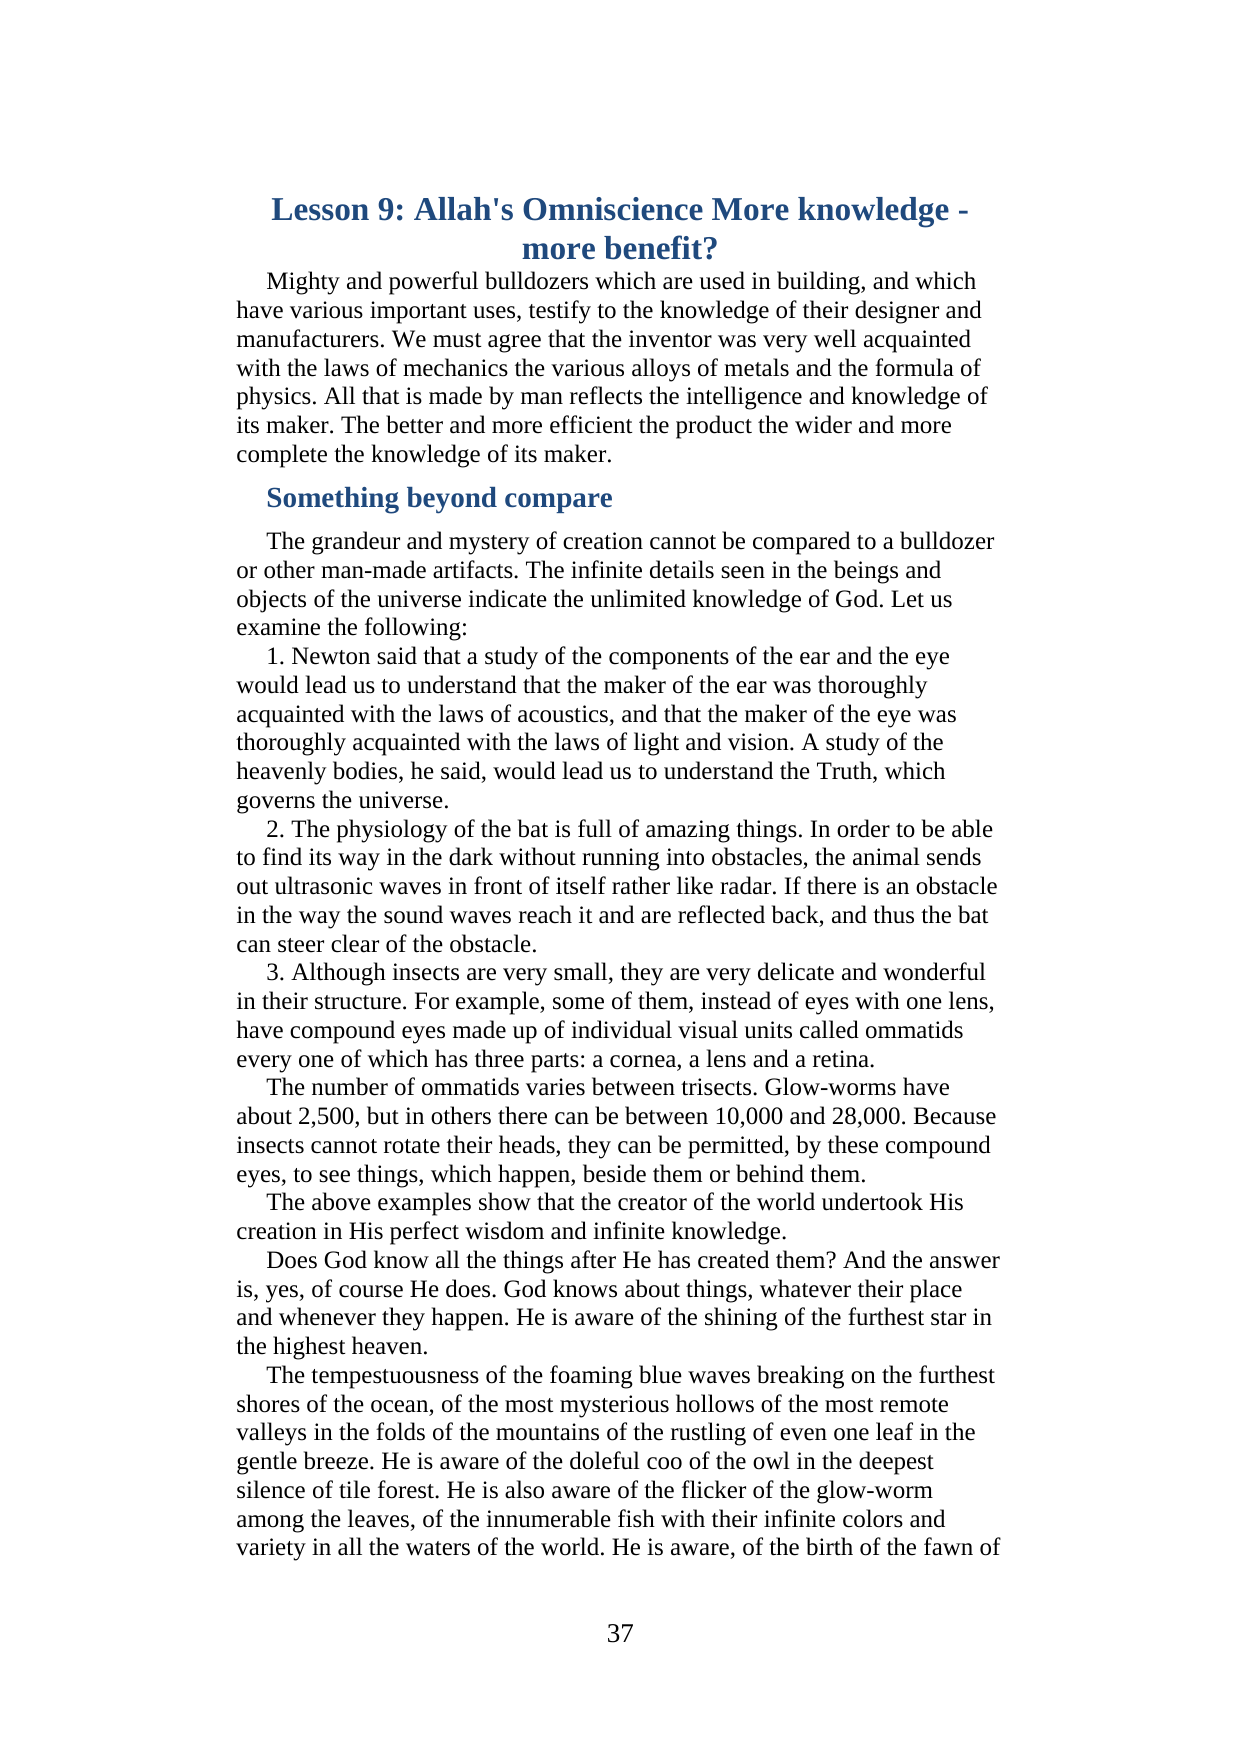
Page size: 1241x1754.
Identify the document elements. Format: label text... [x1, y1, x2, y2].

text 2. The physiology of the bat is full of amazing things. In order to be able to find its way in the dark without running into obstacles, the animal sends out ultrasonic waves in front of itself rather like radar. If there is an obstacle in the way the sound waves reach it and are reflected back, and thus the bat can steer clear of the obstacle. [236, 814, 1004, 957]
text The number of ommatids varies between trisects. Glow-worms have about 2,500, but in others there can be between 10,000 and 28,000. Because insects cannot rotate their heads, they can be permitted, by these compound eyes, to see things, which happen, beside them or behind them. [236, 1072, 1004, 1187]
text 3. Although insects are very small, they are very delicate and wonderful in their structure. For example, some of them, instead of eyes with one lens, have compound eyes made up of individual visual units called ommatids every one of which has three parts: a cornea, a lens and a retina. [236, 957, 1004, 1072]
subtitle Something beyond compare [236, 480, 1004, 514]
subtitle Lesson 9: Allah's Omniscience More knowledge - more benefit? [236, 190, 1004, 266]
text 1. Newton said that a study of the components of the ear and the eye would lead us to understand that the maker of the ear was thoroughly acquainted with the laws of acoustics, and that the maker of the eye was thoroughly acquainted with the laws of light and vision. A study of the heavenly bodies, he said, would lead us to understand the Truth, which governs the universe. [236, 641, 1004, 814]
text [236, 1360, 1004, 1561]
text The grandeur and mystery of creation cannot be compared to a bulldozer or other man-made artifacts. The infinite details seen in the beings and objects of the universe indicate the unlimited knowledge of God. Let us examine the following: [236, 526, 1004, 641]
text The above examples show that the creator of the world undertook His creation in His perfect wisdom and infinite knowledge. [236, 1187, 1004, 1245]
text Mighty and powerful bulldozers which are used in building, and which have various important uses, testify to the knowledge of their designer and manufacturers. We must agree that the inventor was very well acquainted with the laws of mechanics the various alloys of metals and the formula of physics. All that is made by man reflects the intelligence and knowledge of its maker. The better and more efficient the product the wider and more complete the knowledge of its maker. [236, 266, 1004, 468]
text Does God know all the things after He has created them? And the answer is, yes, of course He does. God knows about things, whatever their place and whenever they happen. He is aware of the shining of the furthest star in the highest heaven. [236, 1245, 1004, 1360]
